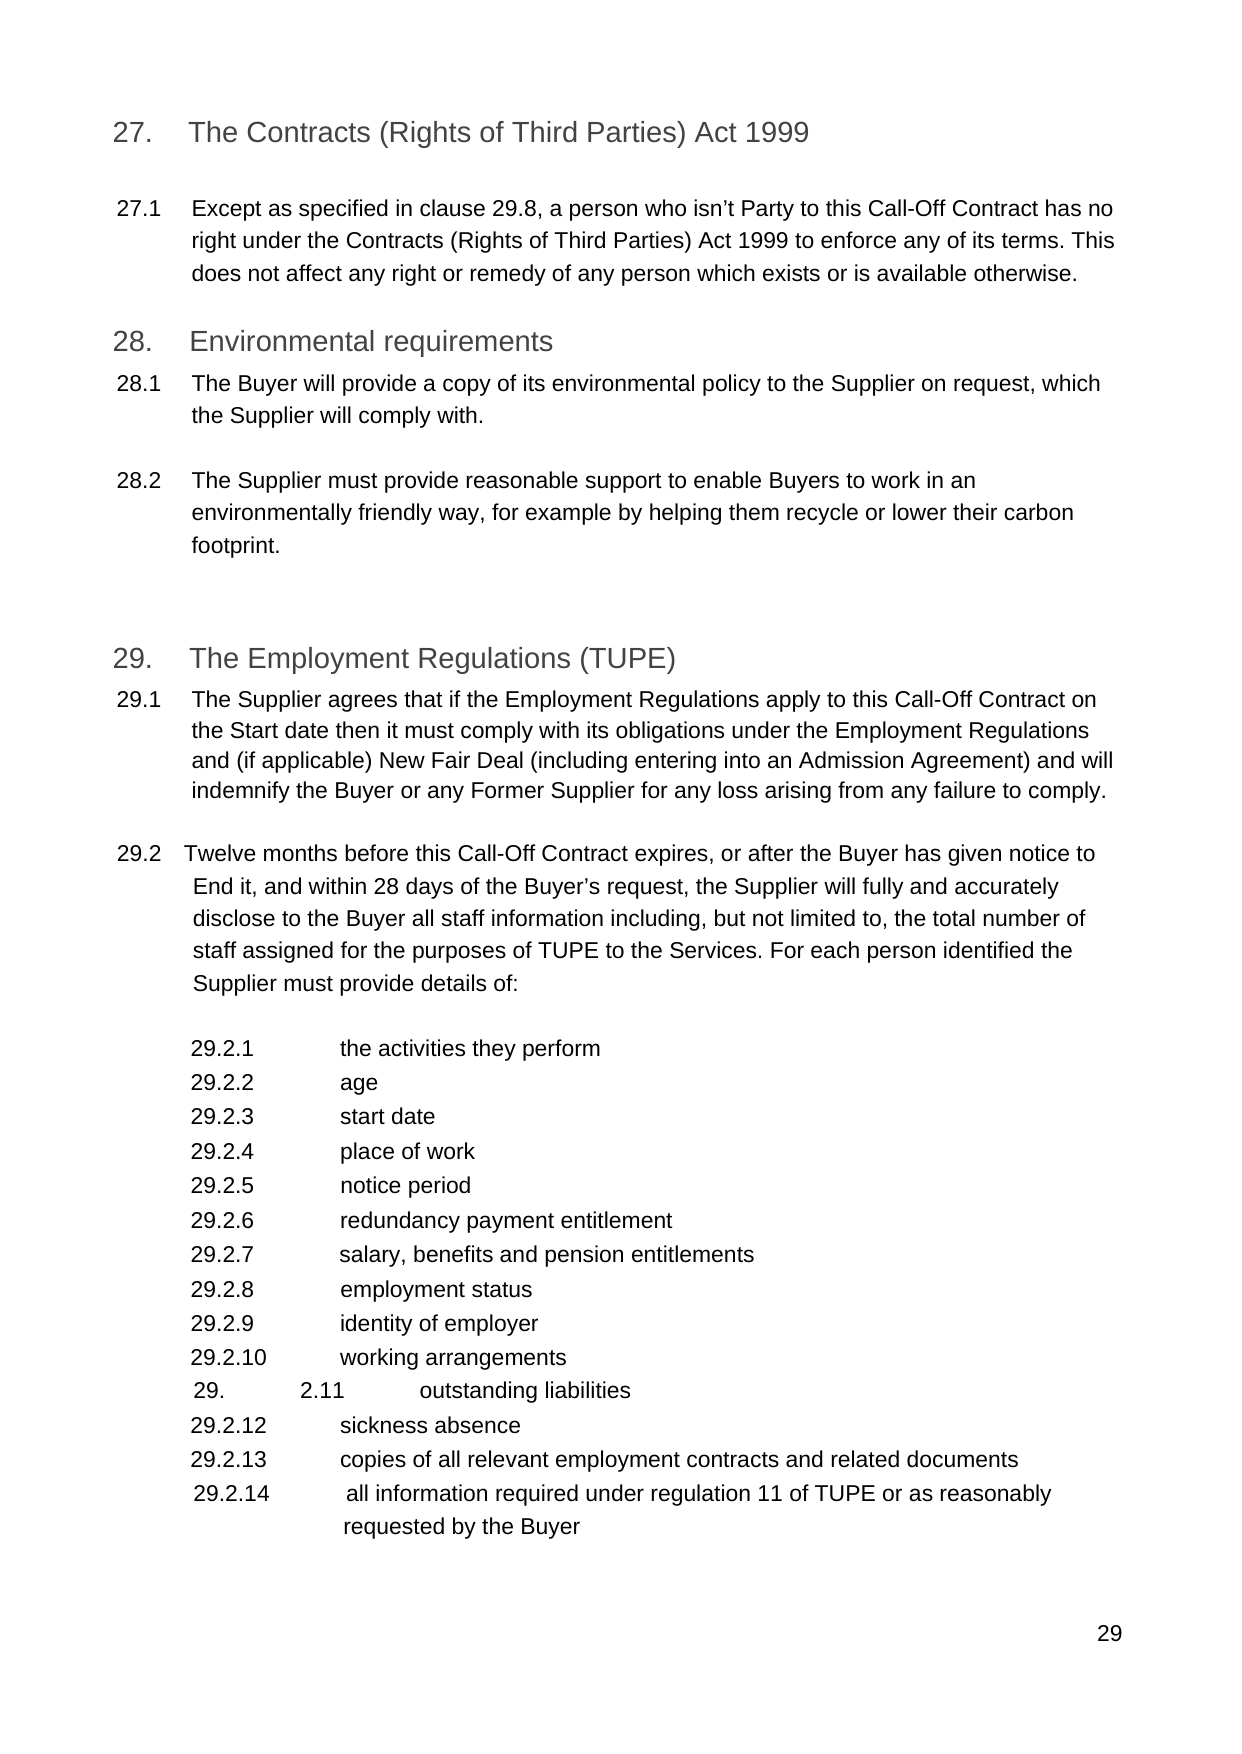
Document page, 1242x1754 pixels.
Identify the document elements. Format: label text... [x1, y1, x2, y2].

subtitle 28. Environmental requirements [0, 324, 1122, 358]
text 29.2 Twelve months before this Call-Off Contract expires, or after the Buyer has given notice to [0, 839, 1122, 866]
text 28.1 The Buyer will provide a copy of its environmental policy to the Supplier on request, which the Supplier will comply with. [116, 370, 1121, 428]
text 29.2.4 place of work [0, 1138, 1122, 1164]
text 29.2.5 notice period [0, 1172, 1122, 1199]
text 29.2.14 all information required under regulation 11 of TUPE or as reasonably requested by the Buyer [193, 1480, 1121, 1539]
text 29.2.7 salary, benefits and pension entitlements [0, 1241, 1122, 1268]
text 29.2.1 the activities they perform [0, 1034, 1122, 1061]
subtitle 27. The Contracts (Rights of Third Parties) Act 1999 [0, 116, 1122, 149]
text 29.2.9 identity of employer [0, 1310, 1122, 1336]
text 29.2.8 employment status [0, 1276, 1122, 1302]
list 2.11 outstanding liabilities [193, 1377, 1121, 1403]
subtitle 29. The Employment Regulations (TUPE) [0, 641, 1122, 674]
text 29.2.10 working arrangements [0, 1344, 1122, 1371]
text 29.1 The Supplier agrees that if the Employment Regulations apply to this Call-Off Contract on the Start date then it must comply with its obligations under the Employment Regulations and (if applicable) New Fair Deal (including entering into an Admission Agreement) and will indemnify the Buyer or any Former Supplier for any loss arising from any failure to comply. [116, 686, 1121, 803]
text 29.2.13 copies of all relevant employment contracts and related documents [0, 1446, 1122, 1472]
text End it, and within 28 days of the Buyer’s request, the Supplier will fully and accurately disclose to the Buyer all staff information including, but not limited to, the total number of staff assigned for the purposes of TUPE to the Services. For each person identified the Supplier must provide details of: [193, 873, 1121, 996]
text 29.2.12 sickness absence [0, 1412, 1122, 1438]
text 29.2.6 redundancy payment entitlement [0, 1207, 1122, 1233]
text 29.2.2 age [0, 1069, 1122, 1095]
text 28.2 The Supplier must provide reasonable support to enable Buyers to work in an environmentally friendly way, for example by helping them recycle or lower their carbon footprint. [116, 467, 1121, 558]
text 29.2.3 start date [0, 1103, 1122, 1130]
text 27.1 Except as specified in clause 29.8, a person who isn’t Party to this Call-Off Contract has no right under the Contracts (Rights of Third Parties) Act 1999 to enforce any of its terms. This does not affect any right or remedy of any person which exists or is available otherwise. [116, 195, 1121, 286]
